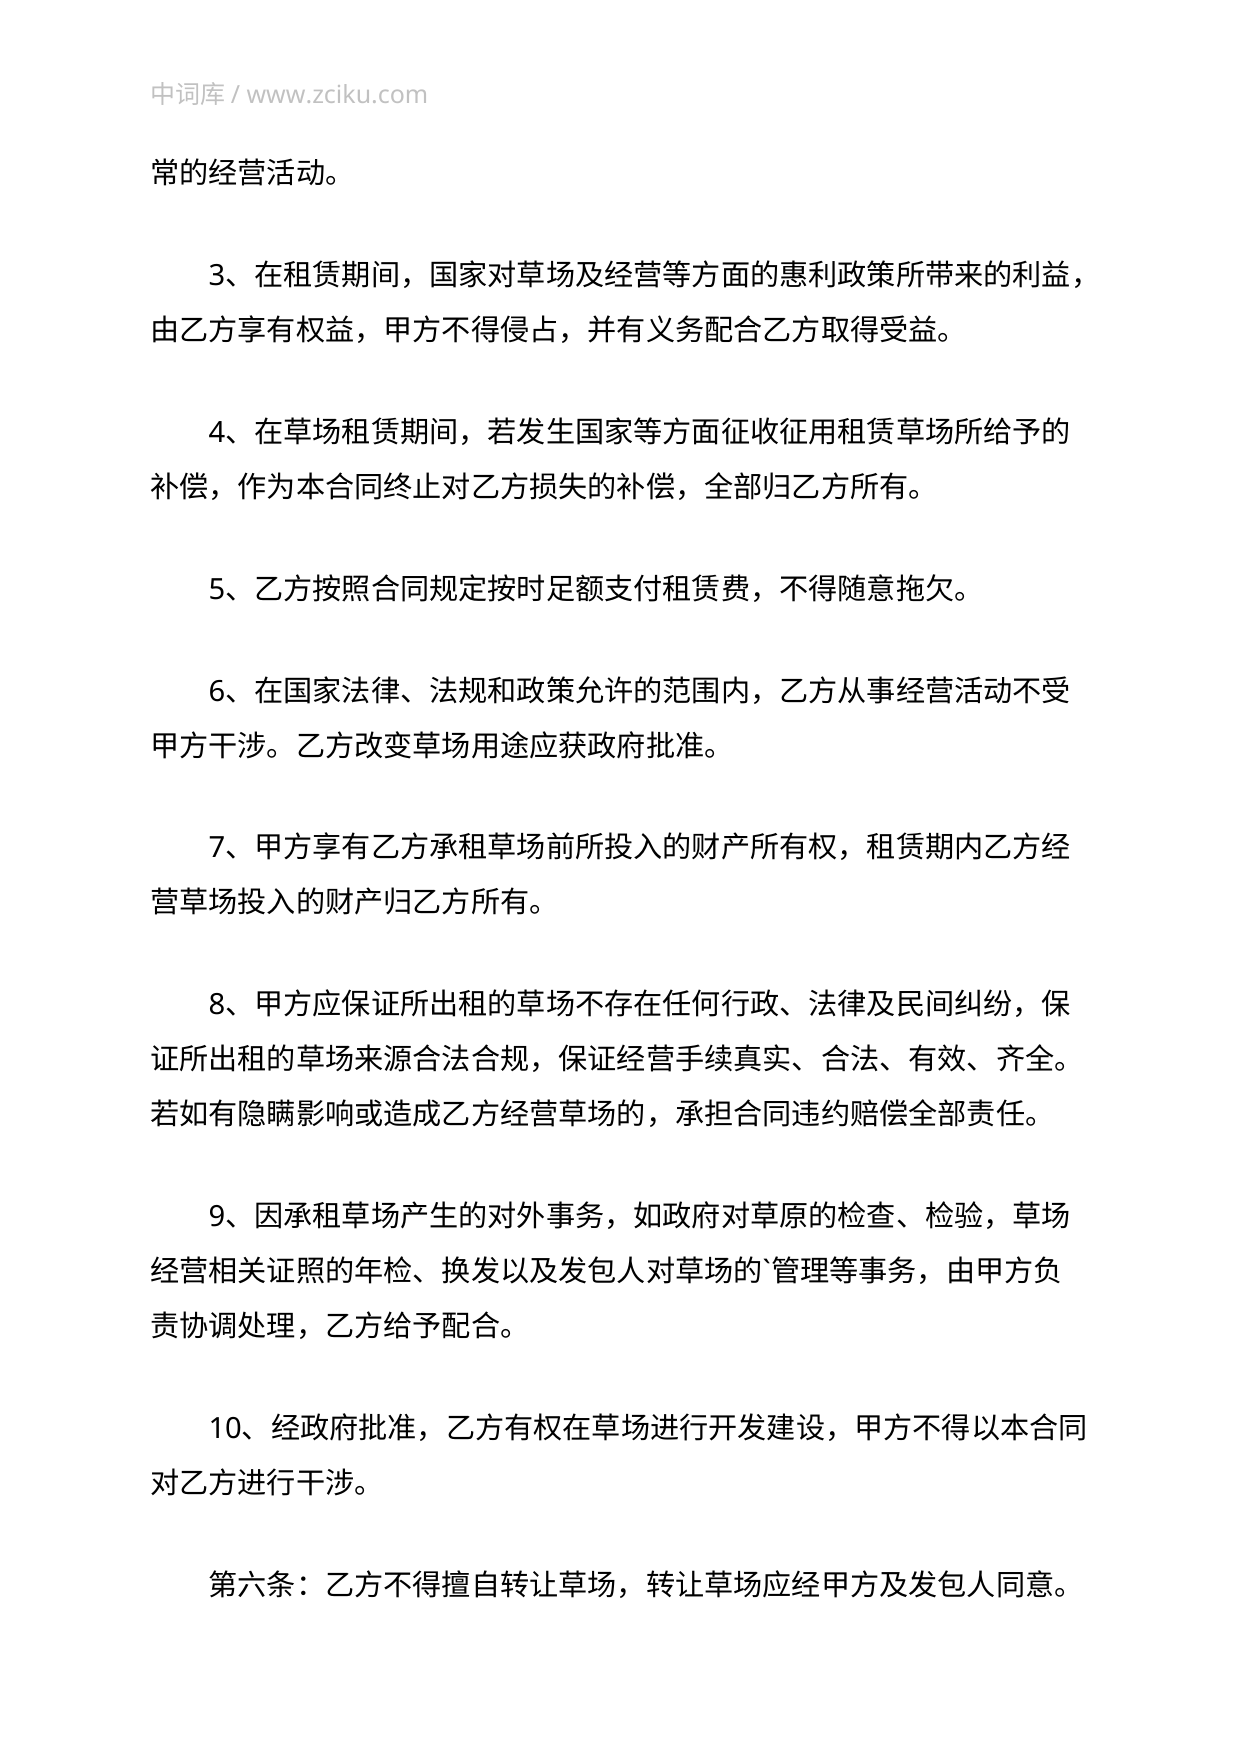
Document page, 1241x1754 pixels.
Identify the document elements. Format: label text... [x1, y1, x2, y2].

text 10、经政府批准，乙方有权在草场进行开发建设，甲方不得以本合同对乙方进行干涉。 [150, 1404, 1090, 1502]
text 3、在租赁期间，国家对草场及经营等方面的惠利政策所带来的利益，由乙方享有权益，甲方不得侵占，并有义务配合乙方取得受益。 [150, 252, 1090, 349]
text 5、乙方按照合同规定按时足额支付租赁费，不得随意拖欠。 [150, 565, 1090, 608]
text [150, 150, 1090, 192]
text 6、在国家法律、法规和政策允许的范围内，乙方从事经营活动不受甲方干涉。乙方改变草场用途应获政府批准。 [150, 667, 1090, 764]
text 4、在草场租赁期间，若发生国家等方面征收征用租赁草场所给予的补偿，作为本合同终止对乙方损失的补偿，全部归乙方所有。 [150, 408, 1090, 506]
text 8、甲方应保证所出租的草场不存在任何行政、法律及民间纠纷，保证所出租的草场来源合法合规，保证经营手续真实、合法、有效、齐全。若如有隐瞒影响或造成乙方经营草场的，承担合同违约赔偿全部责任。 [150, 981, 1090, 1133]
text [150, 1561, 1090, 1603]
text 7、甲方享有乙方承租草场前所投入的财产所有权，租赁期内乙方经营草场投入的财产归乙方所有。 [150, 824, 1090, 921]
text 9、因承租草场产生的对外事务，如政府对草原的检查、检验，草场经营相关证照的年检、换发以及发包人对草场的`管理等事务，由甲方负责协调处理，乙方给予配合。 [150, 1192, 1090, 1345]
